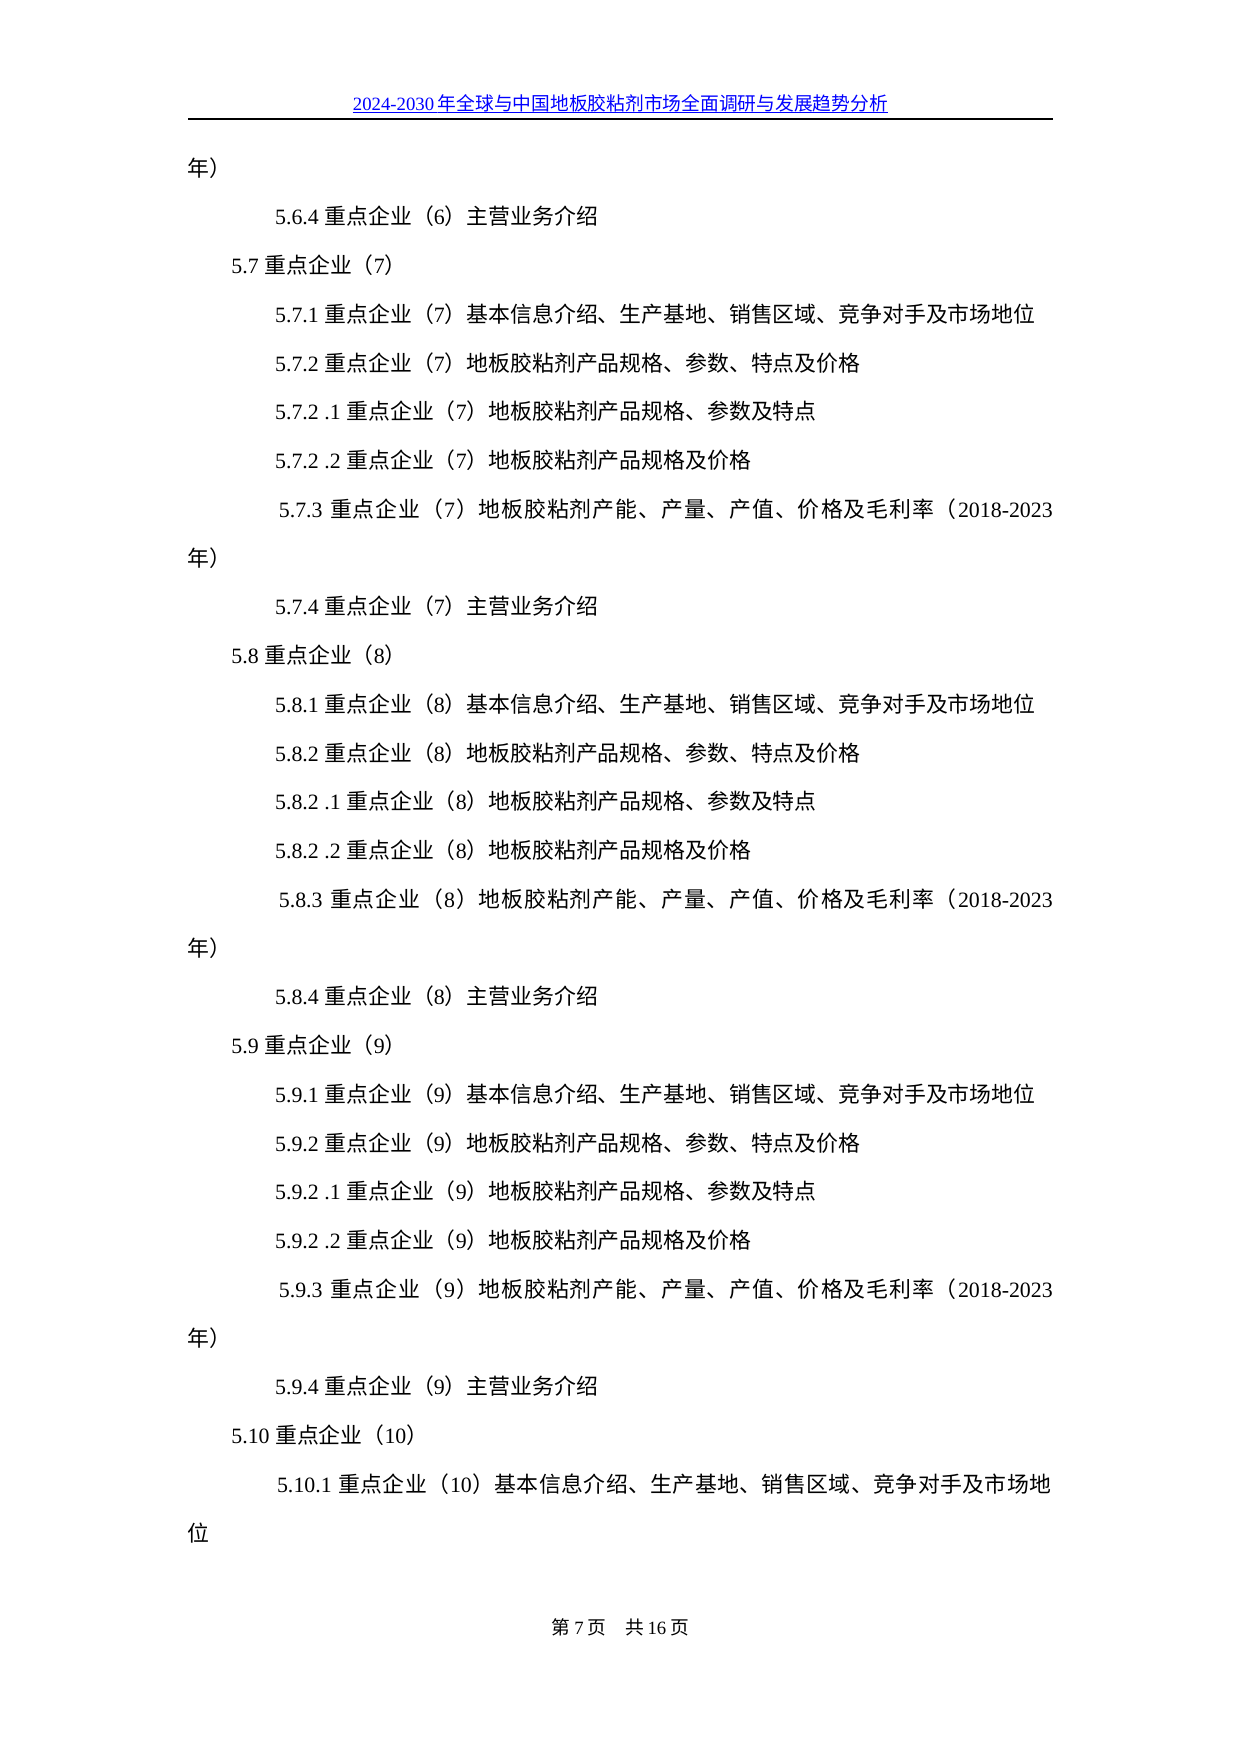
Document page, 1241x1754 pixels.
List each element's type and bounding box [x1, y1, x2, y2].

text [187, 150, 1053, 1548]
